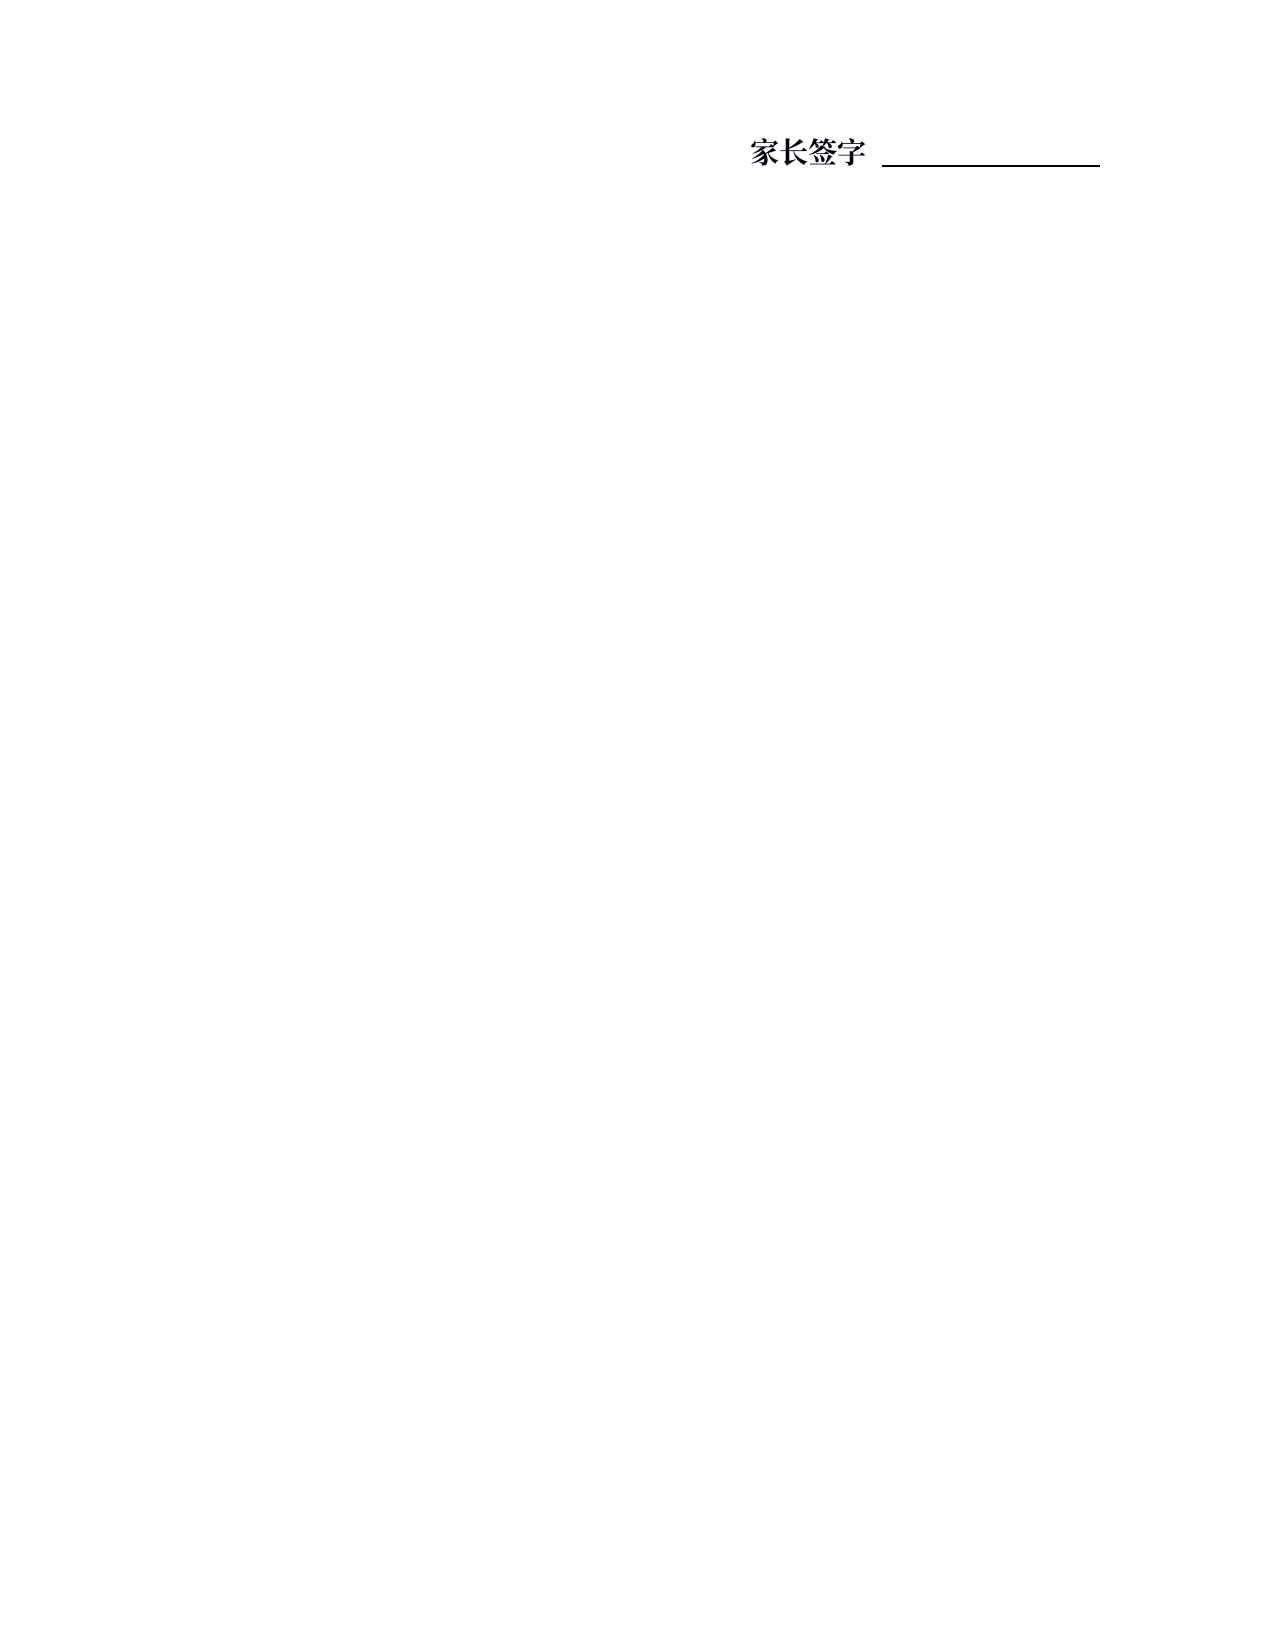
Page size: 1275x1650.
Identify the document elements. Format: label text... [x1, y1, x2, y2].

text 家长签字 [150, 130, 1125, 172]
